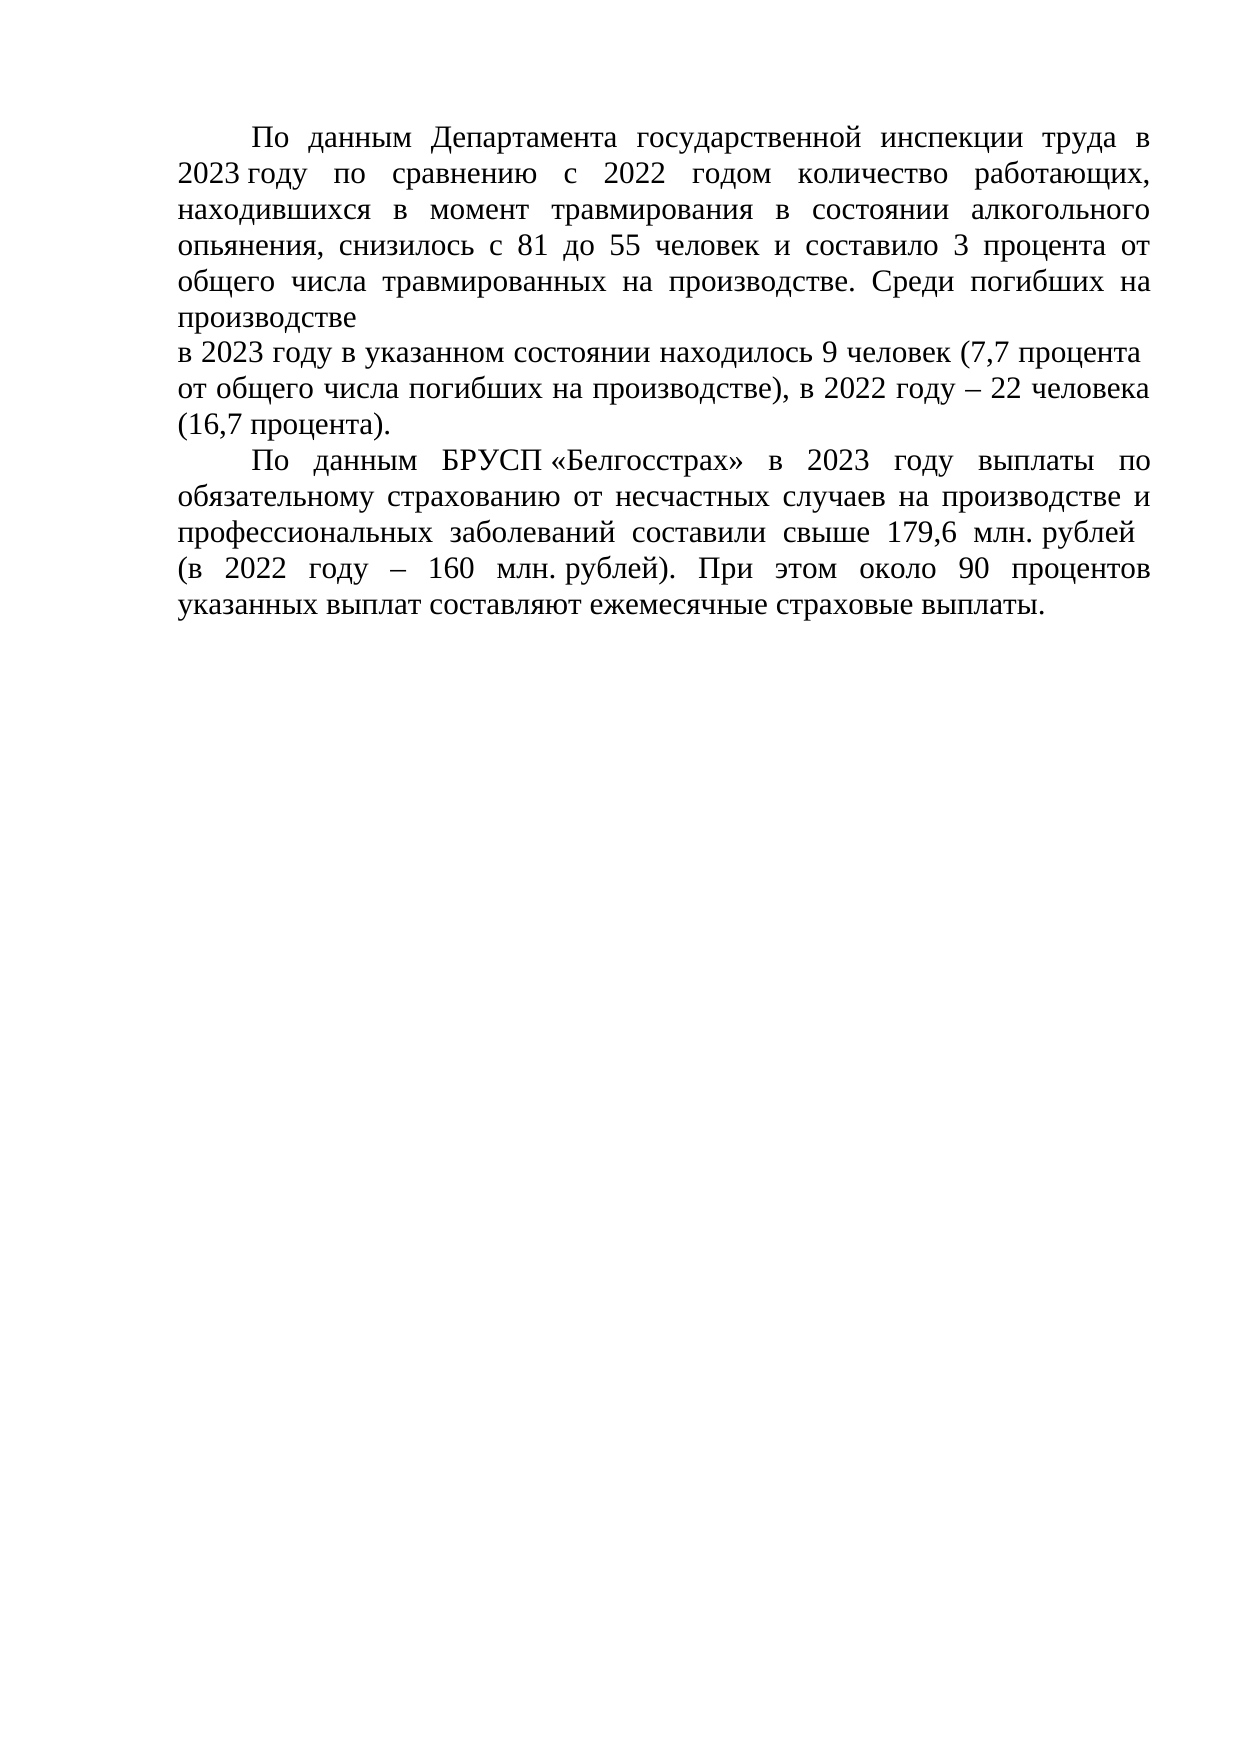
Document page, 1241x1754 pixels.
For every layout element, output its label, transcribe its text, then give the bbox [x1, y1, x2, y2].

text По данным БРУСП «Белгосстрах» в 2023 году выплаты по обязательному страхованию от несчастных случаев на производстве и профессиональных заболеваний составили свыше 179,6 млн. рублей (в 2022 году – 160 млн. рублей). При этом около 90 процентов указанных выплат составляют ежемесячные страховые выплаты. [177, 442, 1152, 621]
text По данным Департамента государственной инспекции труда в 2023 году по сравнению с 2022 годом количество работающих, находившихся в момент травмирования в состоянии алкогольного опьянения, снизилось с 81 до 55 человек и составило 3 процента от общего числа травмированных на производстве. Среди погибших на производстве в 2023 году в указанном состоянии находилось 9 человек (7,7 процента от общего числа погибших на производстве), в 2022 году – 22 человека (16,7 процента). [177, 118, 1152, 442]
